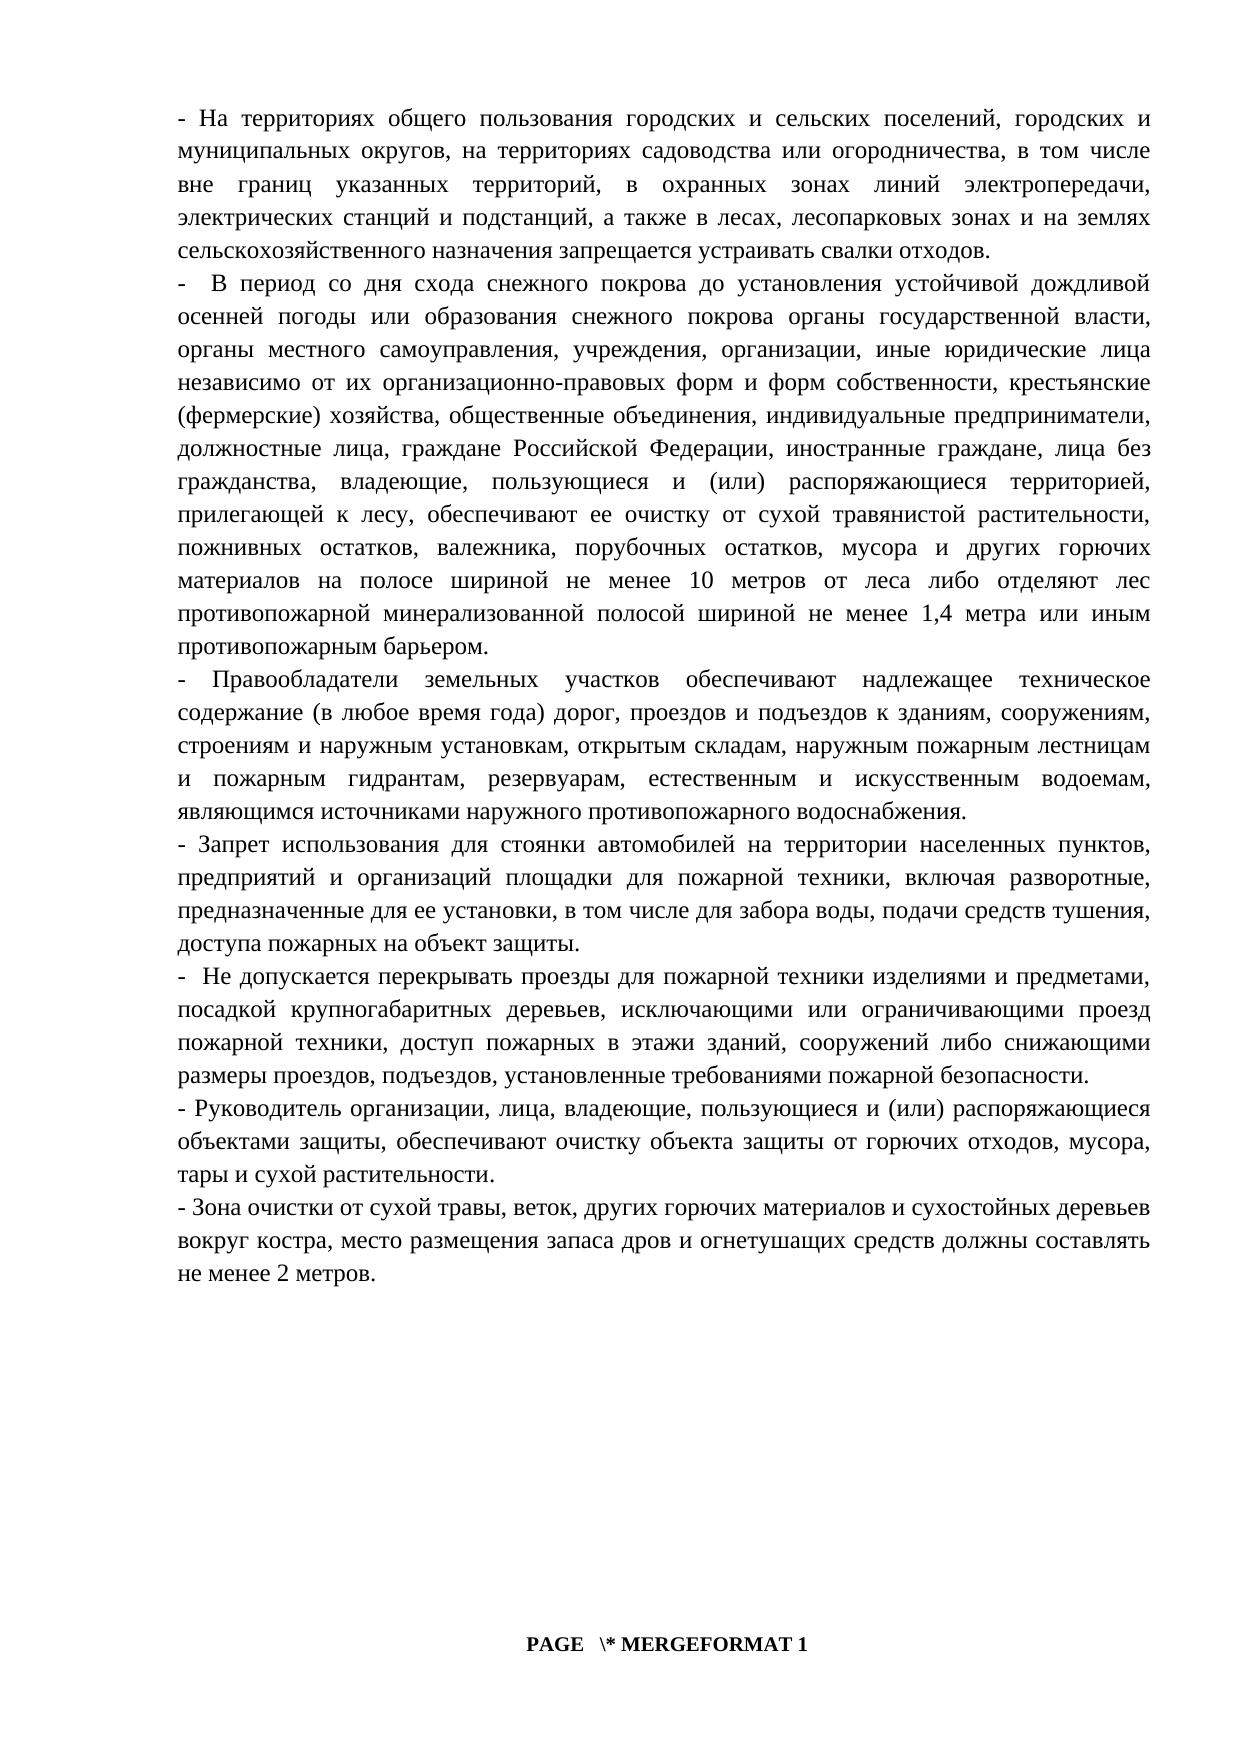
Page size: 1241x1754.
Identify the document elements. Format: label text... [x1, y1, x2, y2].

text - В период со дня схода снежного покрова до установления устойчивой дождливой осенней погоды или образования снежного покрова органы государственной власти, органы местного самоуправления, учреждения, организации, иные юридические лица независимо от их организационно-правовых форм и форм собственности, крестьянские (фермерские) хозяйства, общественные объединения, индивидуальные предприниматели, должностные лица, граждане Российской Федерации, иностранные граждане, лица без гражданства, владеющие, пользующиеся и (или) распоряжающиеся территорией, прилегающей к лесу, обеспечивают ее очистку от сухой травянистой растительности, пожнивных остатков, валежника, порубочных остатков, мусора и других горючих материалов на полосе шириной не менее 10 метров от леса либо отделяют лес противопожарной минерализованной полосой шириной не менее 1,4 метра или иным противопожарным барьером. [177, 268, 1152, 660]
text - Не допускается перекрывать проезды для пожарной техники изделиями и предметами, посадкой крупногабаритных деревьев, исключающими или ограничивающими проезд пожарной техники, доступ пожарных в этажи зданий, сооружений либо снижающими размеры проездов, подъездов, установленные требованиями пожарной безопасности. [177, 961, 1152, 1089]
text - На территориях общего пользования городских и сельских поселений, городских и муниципальных округов, на территориях садоводства или огородничества, в том числе вне границ указанных территорий, в охранных зонах линий электропередачи, электрических станций и подстанций, а также в лесах, лесопарковых зонах и на землях сельскохозяйственного назначения запрещается устраивать свалки отходов. [177, 103, 1152, 263]
text - Правообладатели земельных участков обеспечивают надлежащее техническое содержание (в любое время года) дорог, проездов и подъездов к зданиям, сооружениям, строениям и наружным установкам, открытым складам, наружным пожарным лестницам и пожарным гидрантам, резервуарам, естественным и искусственным водоемам, являющимся источниками наружного противопожарного водоснабжения. [177, 664, 1152, 825]
text - Руководитель организации, лица, владеющие, пользующиеся и (или) распоряжающиеся объектами защиты, обеспечивают очистку объекта защиты от горючих отходов, мусора, тары и сухой растительности. [177, 1093, 1152, 1188]
text - Зона очистки от сухой травы, веток, других горючих материалов и сухостойных деревьев вокруг костра, место размещения запаса дров и огнетушащих средств должны составлять не менее 2 метров. [177, 1192, 1152, 1287]
text - Запрет использования для стоянки автомобилей на территории населенных пунктов, предприятий и организаций площадки для пожарной техники, включая разворотные, предназначенные для ее установки, в том числе для забора воды, подачи средств тушения, доступа пожарных на объект защиты. [177, 829, 1152, 957]
